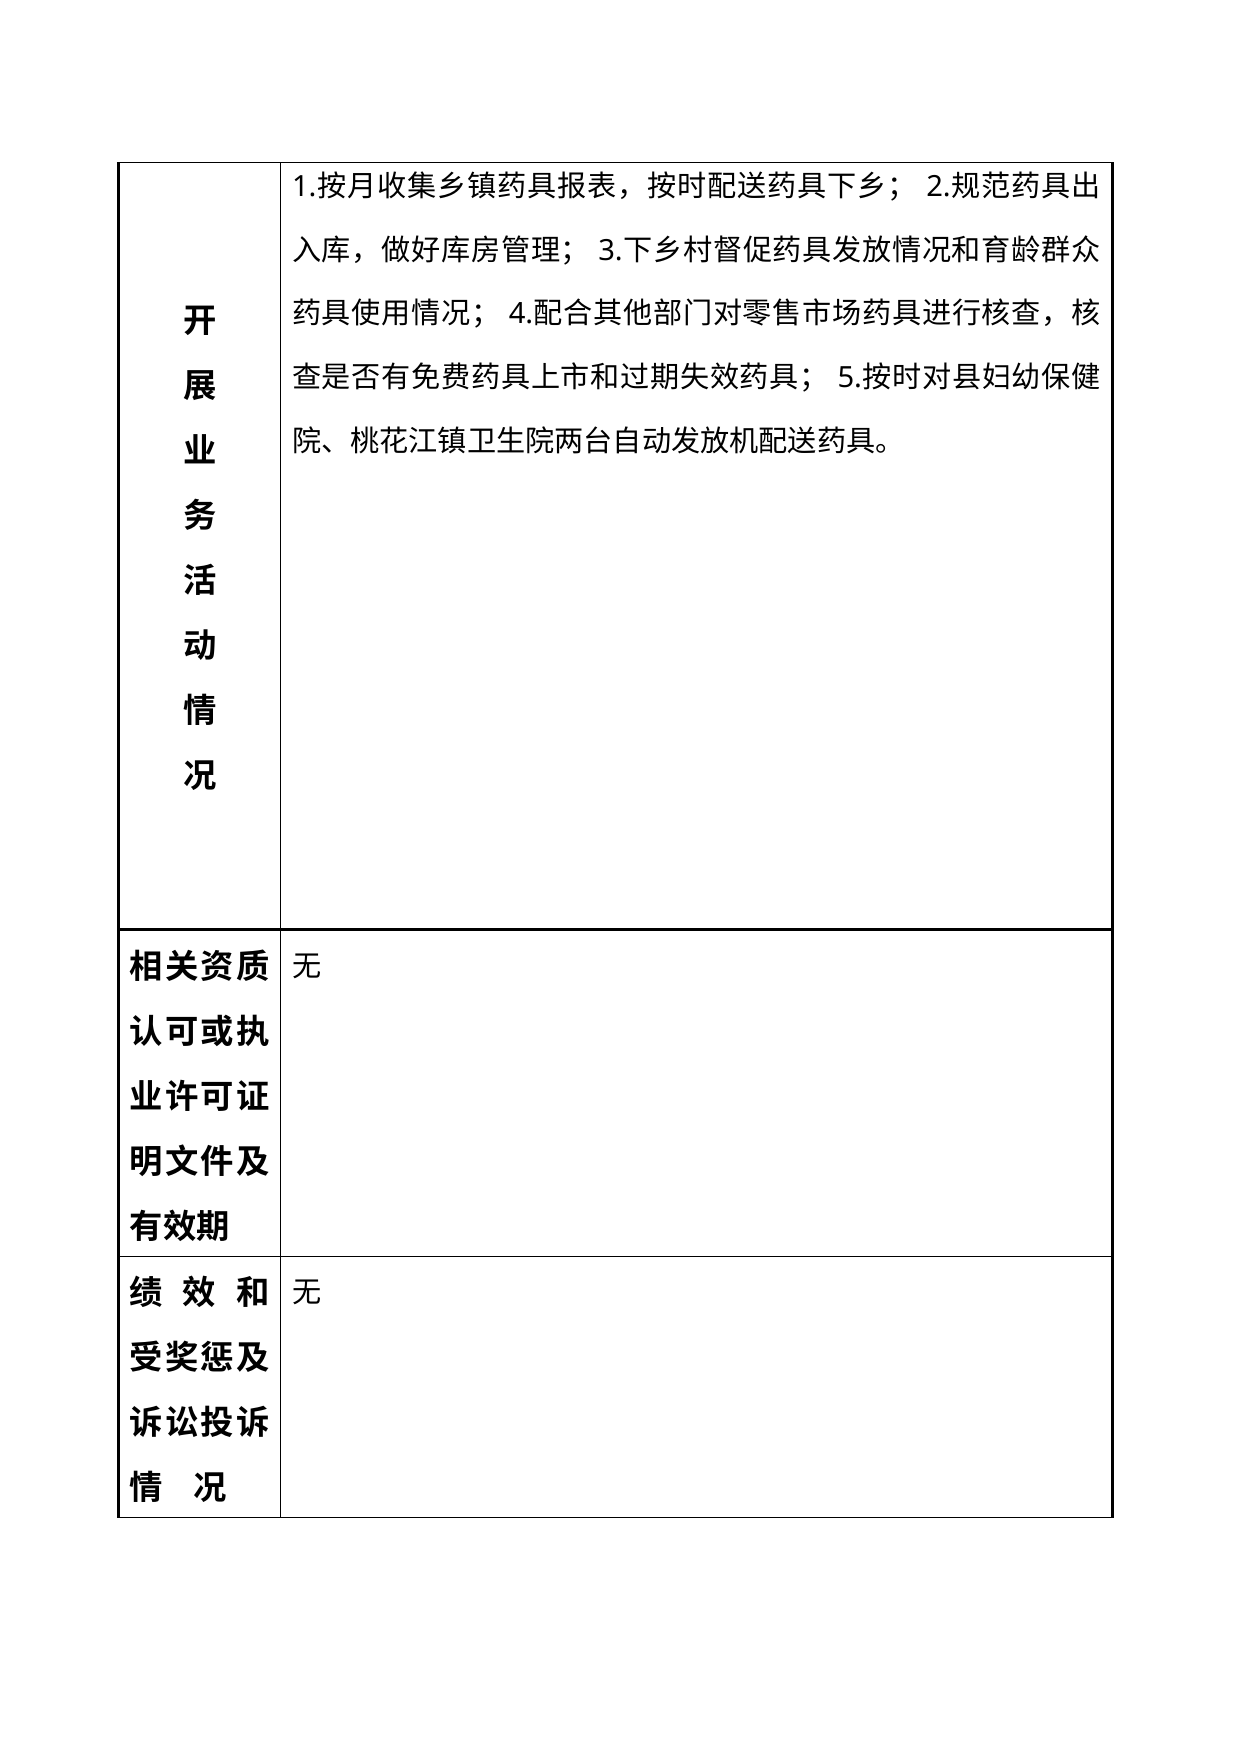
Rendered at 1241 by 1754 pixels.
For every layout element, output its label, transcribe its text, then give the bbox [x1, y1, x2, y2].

table_cell 绩 效 和受奖惩及诉讼投诉情 况 [120, 1257, 280, 1517]
table_cell 相关资质认可或执业许可证明文件及有效期 [120, 931, 280, 1256]
table_cell 无 [281, 931, 1111, 1256]
table_cell 1.按月收集乡镇药具报表，按时配送药具下乡； 2.规范药具出入库，做好库房管理； 3.下乡村督促药具发放情况和育龄群众药具使用情况； 4.配合其他部门对零售市场药具进行核查，核查是否有免费药具上市和过期失效药具； 5.按时对县妇幼保健院、桃花江镇卫生院两台自动发放机配送药具。 [281, 163, 1111, 928]
table_cell 无 [281, 1257, 1111, 1517]
table_cell 开 展 业 务 活 动 情 况 [120, 163, 280, 928]
